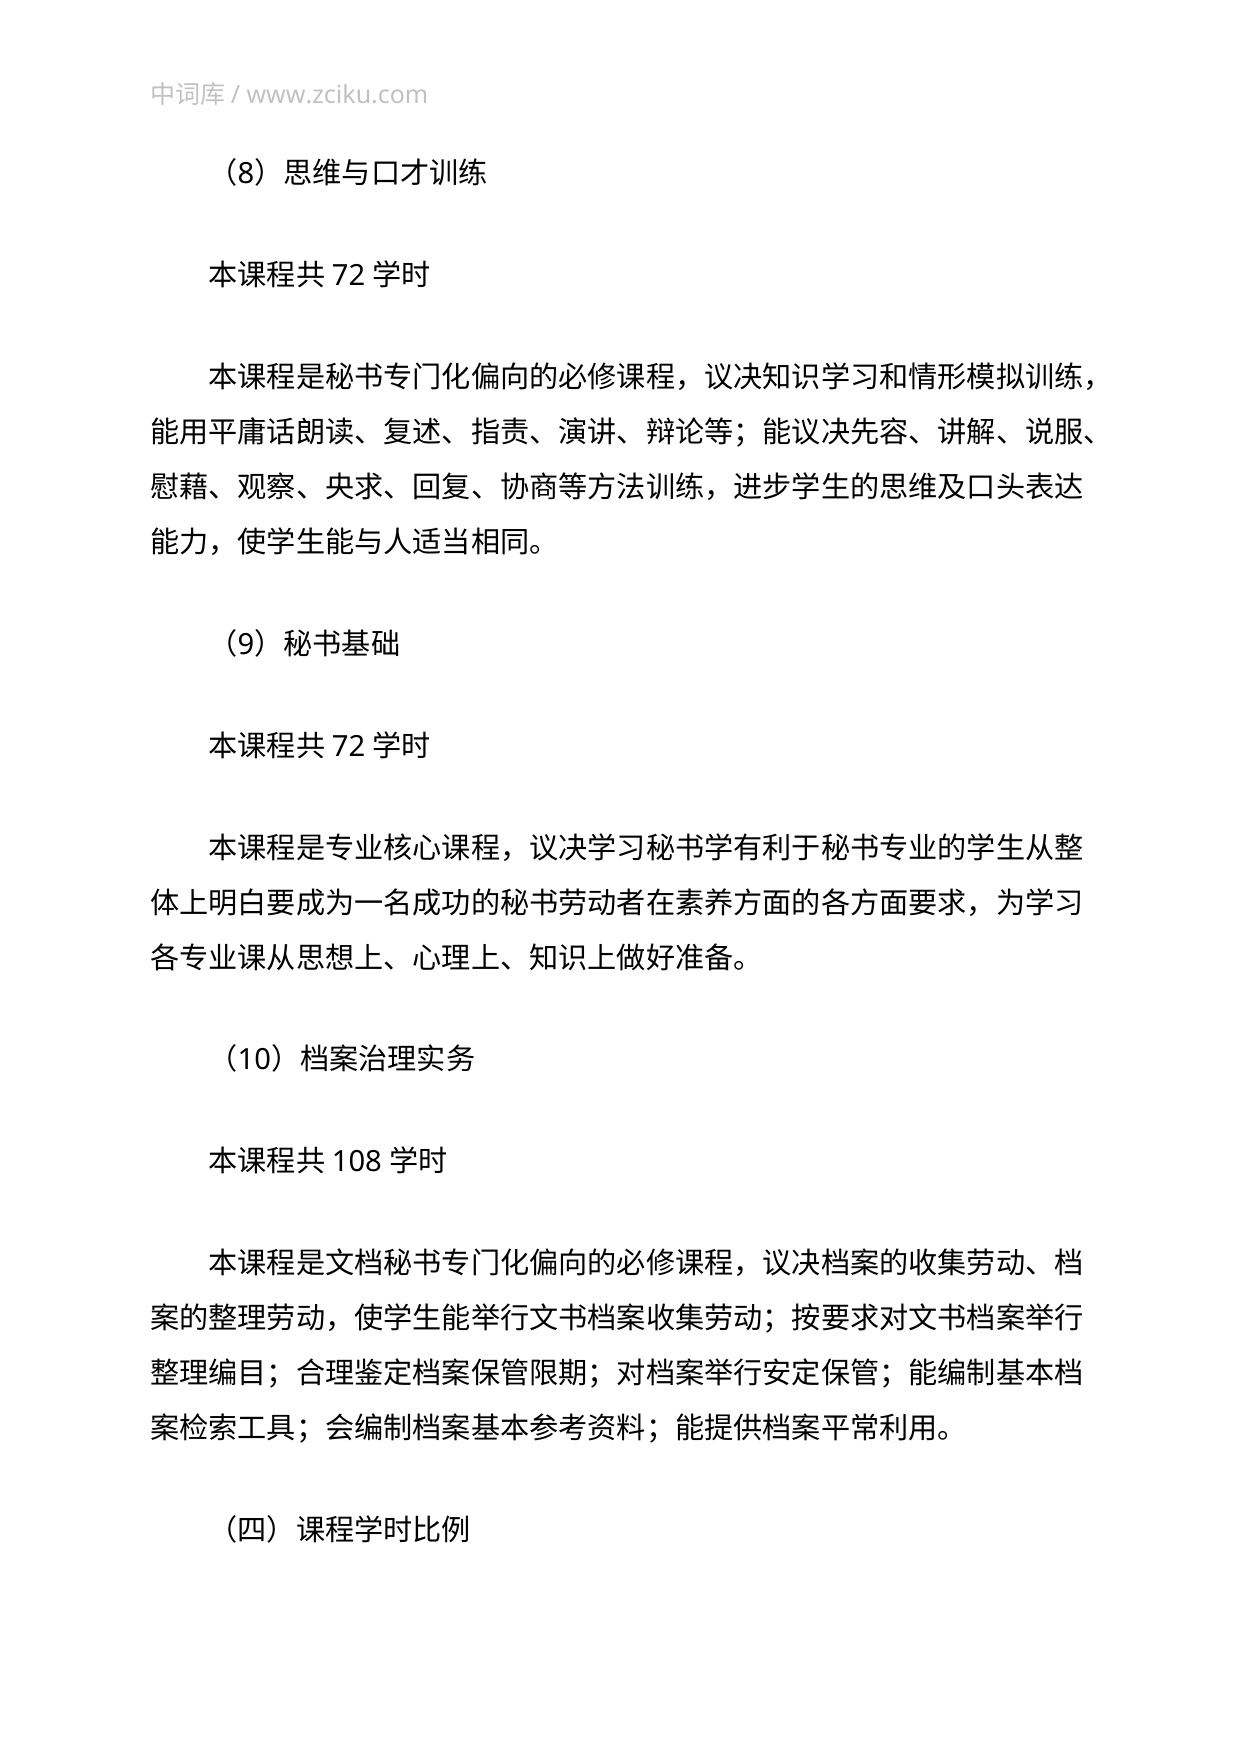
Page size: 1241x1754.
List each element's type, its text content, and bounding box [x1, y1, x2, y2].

text 本课程是专业核心课程，议决学习秘书学有利于秘书专业的学生从整体上明白要成为一名成功的秘书劳动者在素养方面的各方面要求，为学习各专业课从思想上、心理上、知识上做好准备。 [150, 824, 1090, 976]
text 本课程是文档秘书专门化偏向的必修课程，议决档案的收集劳动、档案的整理劳动，使学生能举行文书档案收集劳动；按要求对文书档案举行整理编目；合理鉴定档案保管限期；对档案举行安定保管；能编制基本档案检索工具；会编制档案基本参考资料；能提供档案平常利用。 [150, 1240, 1090, 1447]
text （10）档案治理实务 [150, 1036, 1090, 1078]
text （8）思维与口才训练 [150, 150, 1090, 192]
text 本课程是秘书专门化偏向的必修课程，议决知识学习和情形模拟训练，能用平庸话朗读、复述、指责、演讲、辩论等；能议决先容、讲解、说服、慰藉、观察、央求、回复、协商等方法训练，进步学生的思维及口头表达能力，使学生能与人适当相同。 [150, 354, 1090, 561]
text 本课程共 108 学时 [150, 1138, 1090, 1180]
text （9）秘书基础 [150, 620, 1090, 663]
text （四）课程学时比例 [150, 1506, 1090, 1549]
text 本课程共 72 学时 [150, 252, 1090, 294]
text 本课程共 72 学时 [150, 722, 1090, 765]
